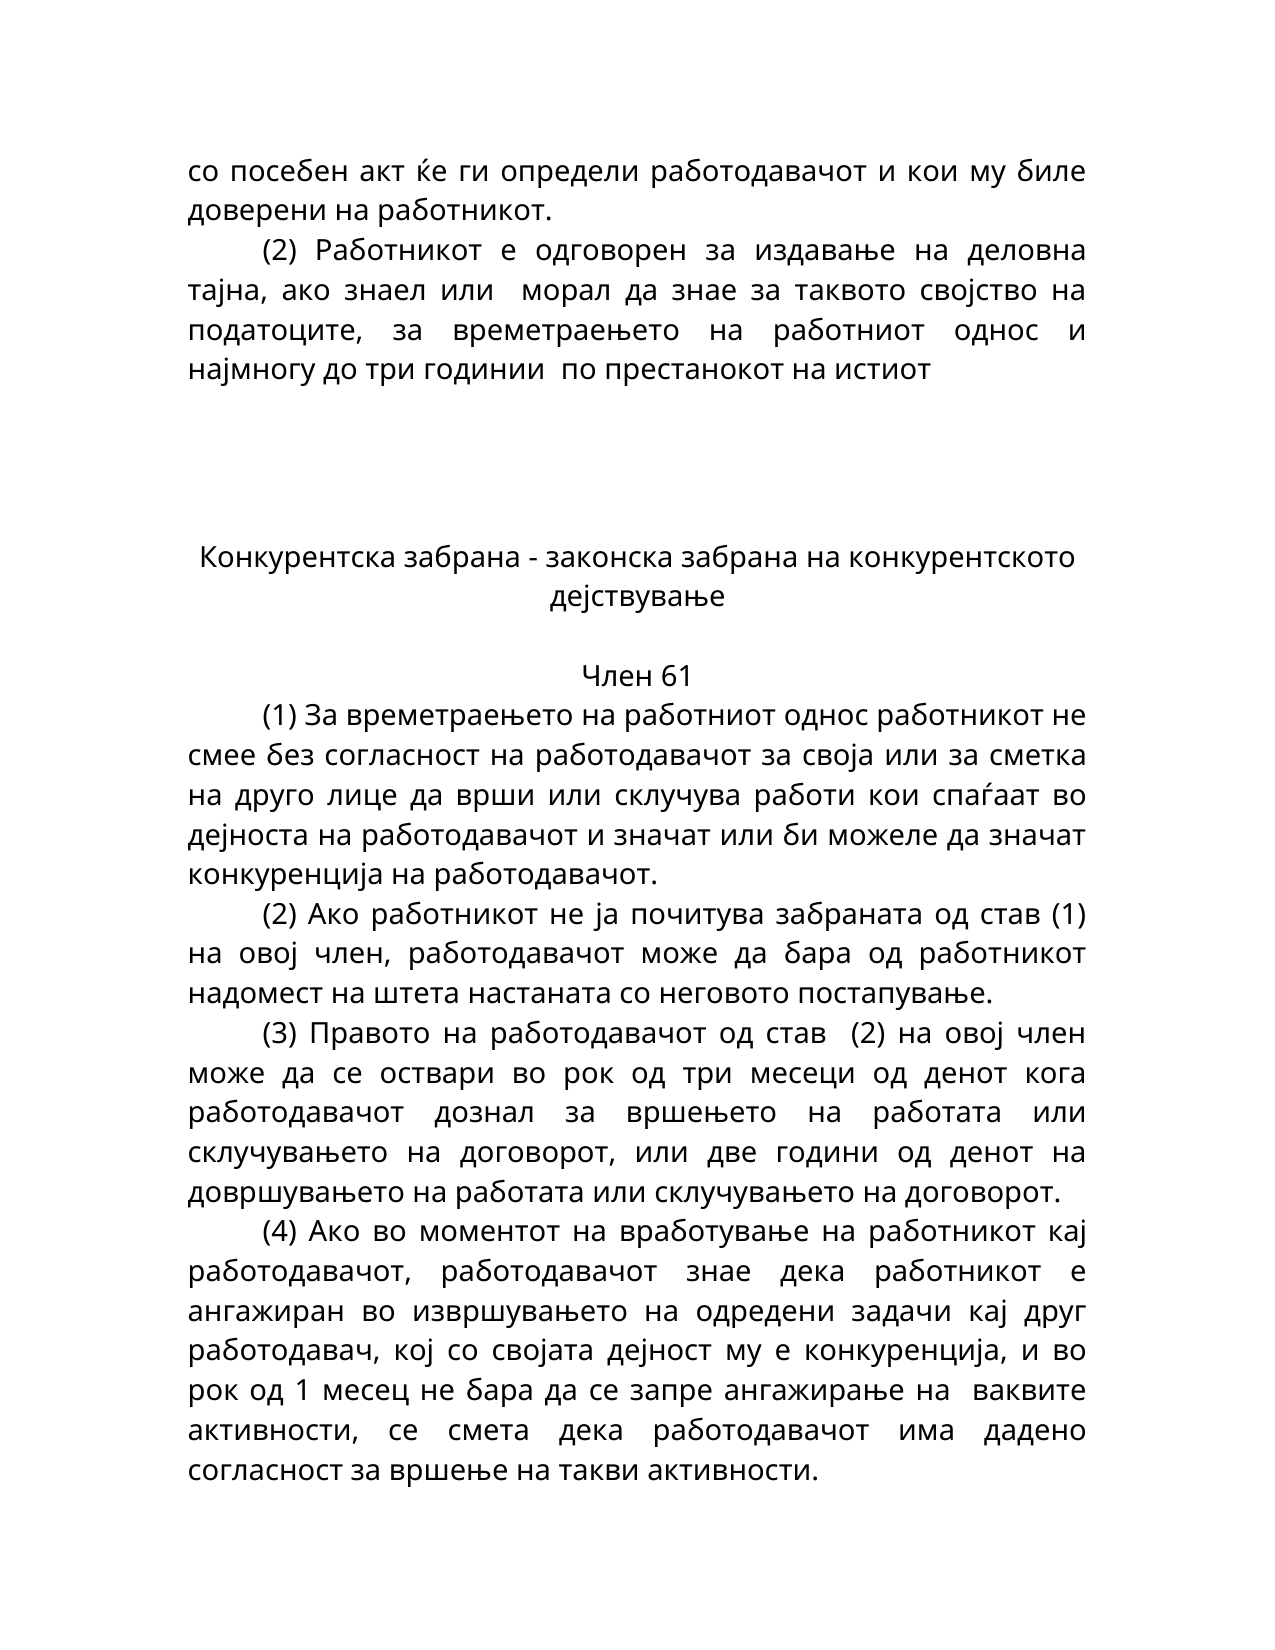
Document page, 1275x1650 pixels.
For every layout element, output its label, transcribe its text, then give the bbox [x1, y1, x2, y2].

text Член 61 [187, 655, 1087, 695]
text (1) За времетраењето на работниот однос работникот не смее без согласност на работодавачот за своја или за сметка на друго лице да врши или склучува работи кои спаѓаат во дејноста на работодавачот и значат или би можеле да значат конкуренција на работодавачот. [187, 695, 1087, 893]
text (3) Правото на работодавачот од став (2) на овој член може да се оствари во рок од три месеци од денот кога работодавачот дознал за вршењето на работата или склучувањето на договорот, или две години од денот на довршувањето на работата или склучувањето на договорот. [187, 1012, 1087, 1211]
text (2) Ако работникот не ја почитува забраната од став (1) на овој член, работодавачот може да бара од работникот надомест на штета настаната со неговото постапување. [187, 893, 1087, 1012]
text (2) Работникот е одговорен за издавање на деловна тајна, ако знаел или морал да знае за таквото својство на податоците, за времетраењето на работниот однос и најмногу до три годинии по престанокот на истиот [187, 229, 1087, 388]
text Конкурентска забрана - законска забрана на конкурентското дејствување [187, 536, 1087, 615]
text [187, 150, 1087, 229]
text (4) Ако во моментот на вработување на работникот кај работодавачот, работодавачот знае дека работникот е ангажиран во извршувањето на одредени задачи кај друг работодавач, кој со својата дејност му е конкуренција, и во рок од 1 месец не бара да се запре ангажирање на ваквите активности, се смета дека работодавачот има дадено согласност за вршење на такви активности. [187, 1211, 1087, 1488]
